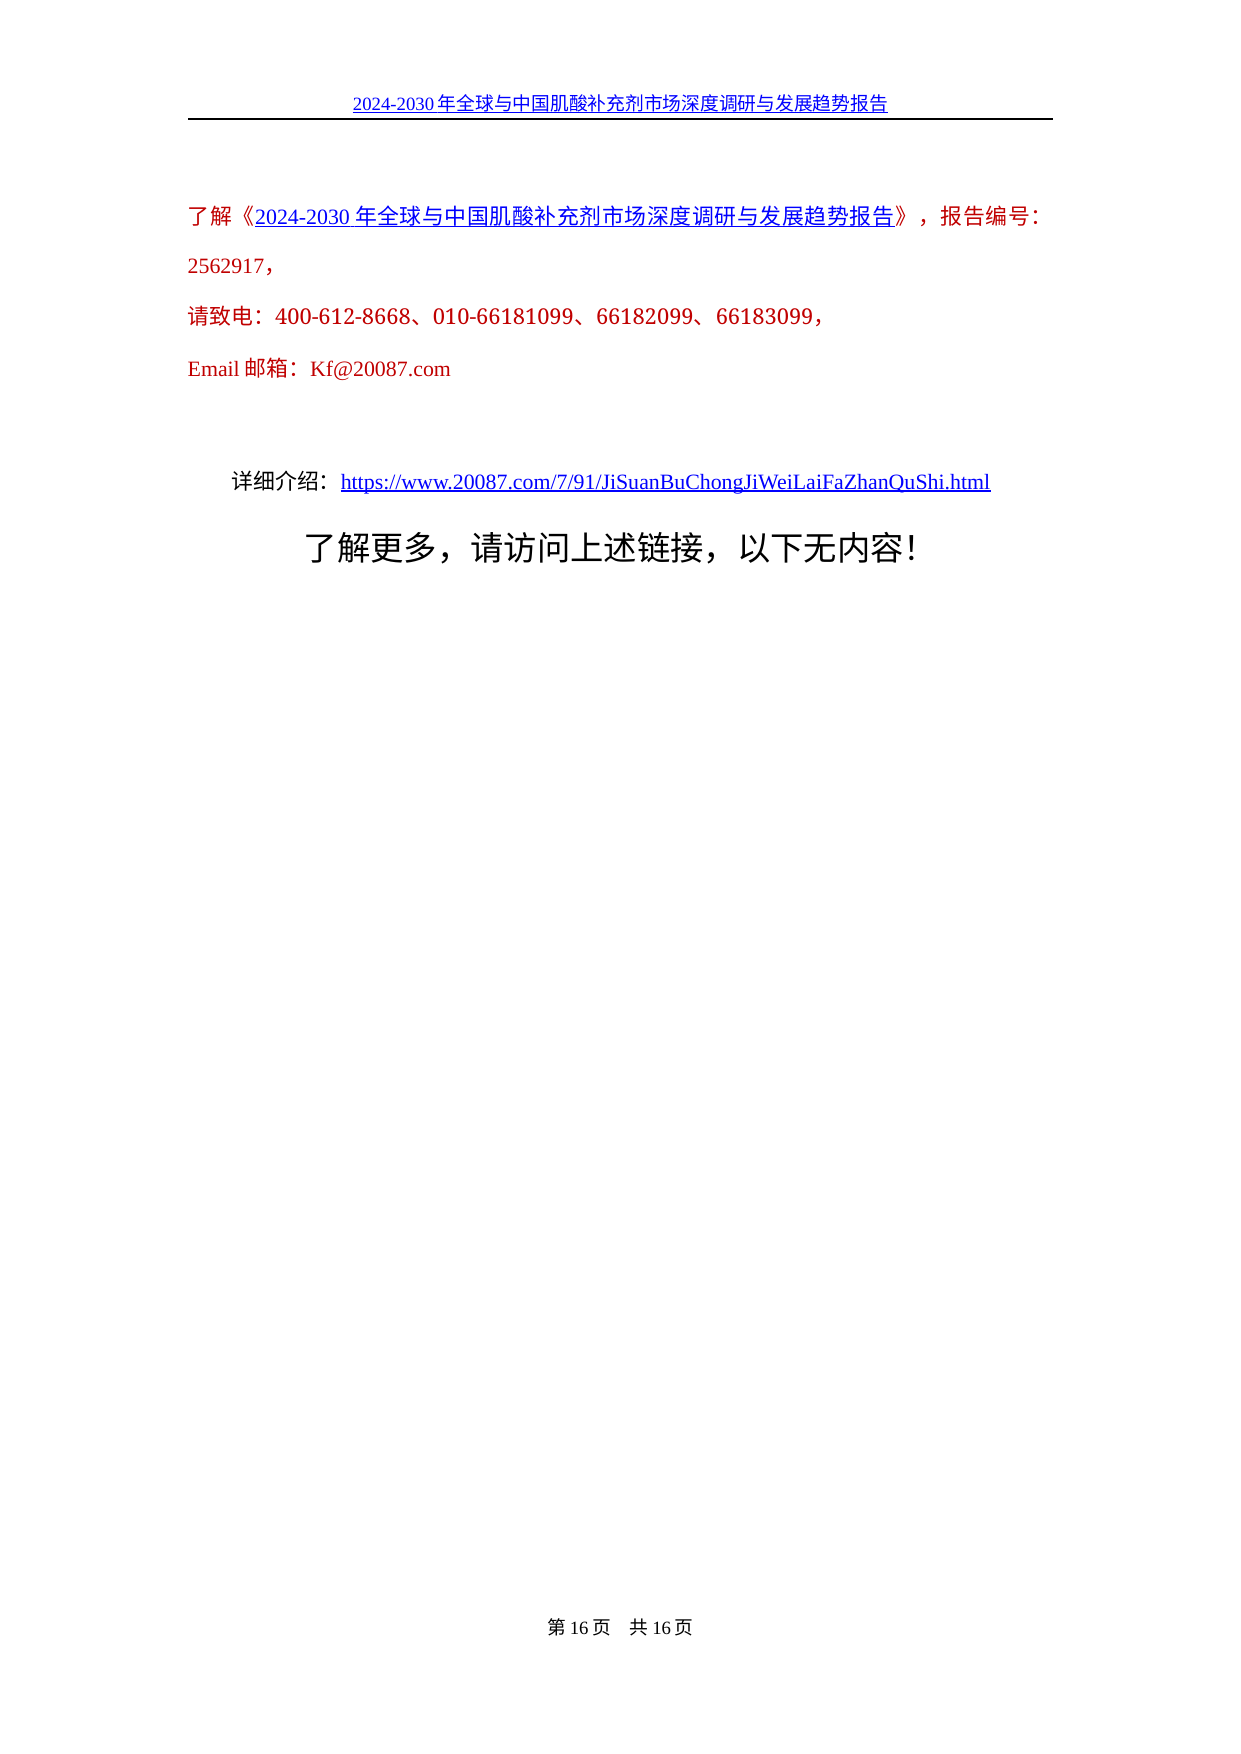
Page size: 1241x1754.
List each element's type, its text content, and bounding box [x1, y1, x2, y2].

text 了解《2024-2030年全球与中国肌酸补充剂市场深度调研与发展趋势报告》，报告编号：2562917， [187, 198, 1053, 280]
title 了解更多，请访问上述链接，以下无内容！ [187, 513, 1053, 578]
text Email邮箱：Kf@20087.com [187, 350, 1053, 383]
text 请致电：400-612-8668、010-66181099、66182099、66183099， [187, 299, 1053, 331]
text 详细介绍：https://www.20087.com/7/91/JiSuanBuChongJiWeiLaiFaZhanQuShi.html [187, 463, 1053, 496]
